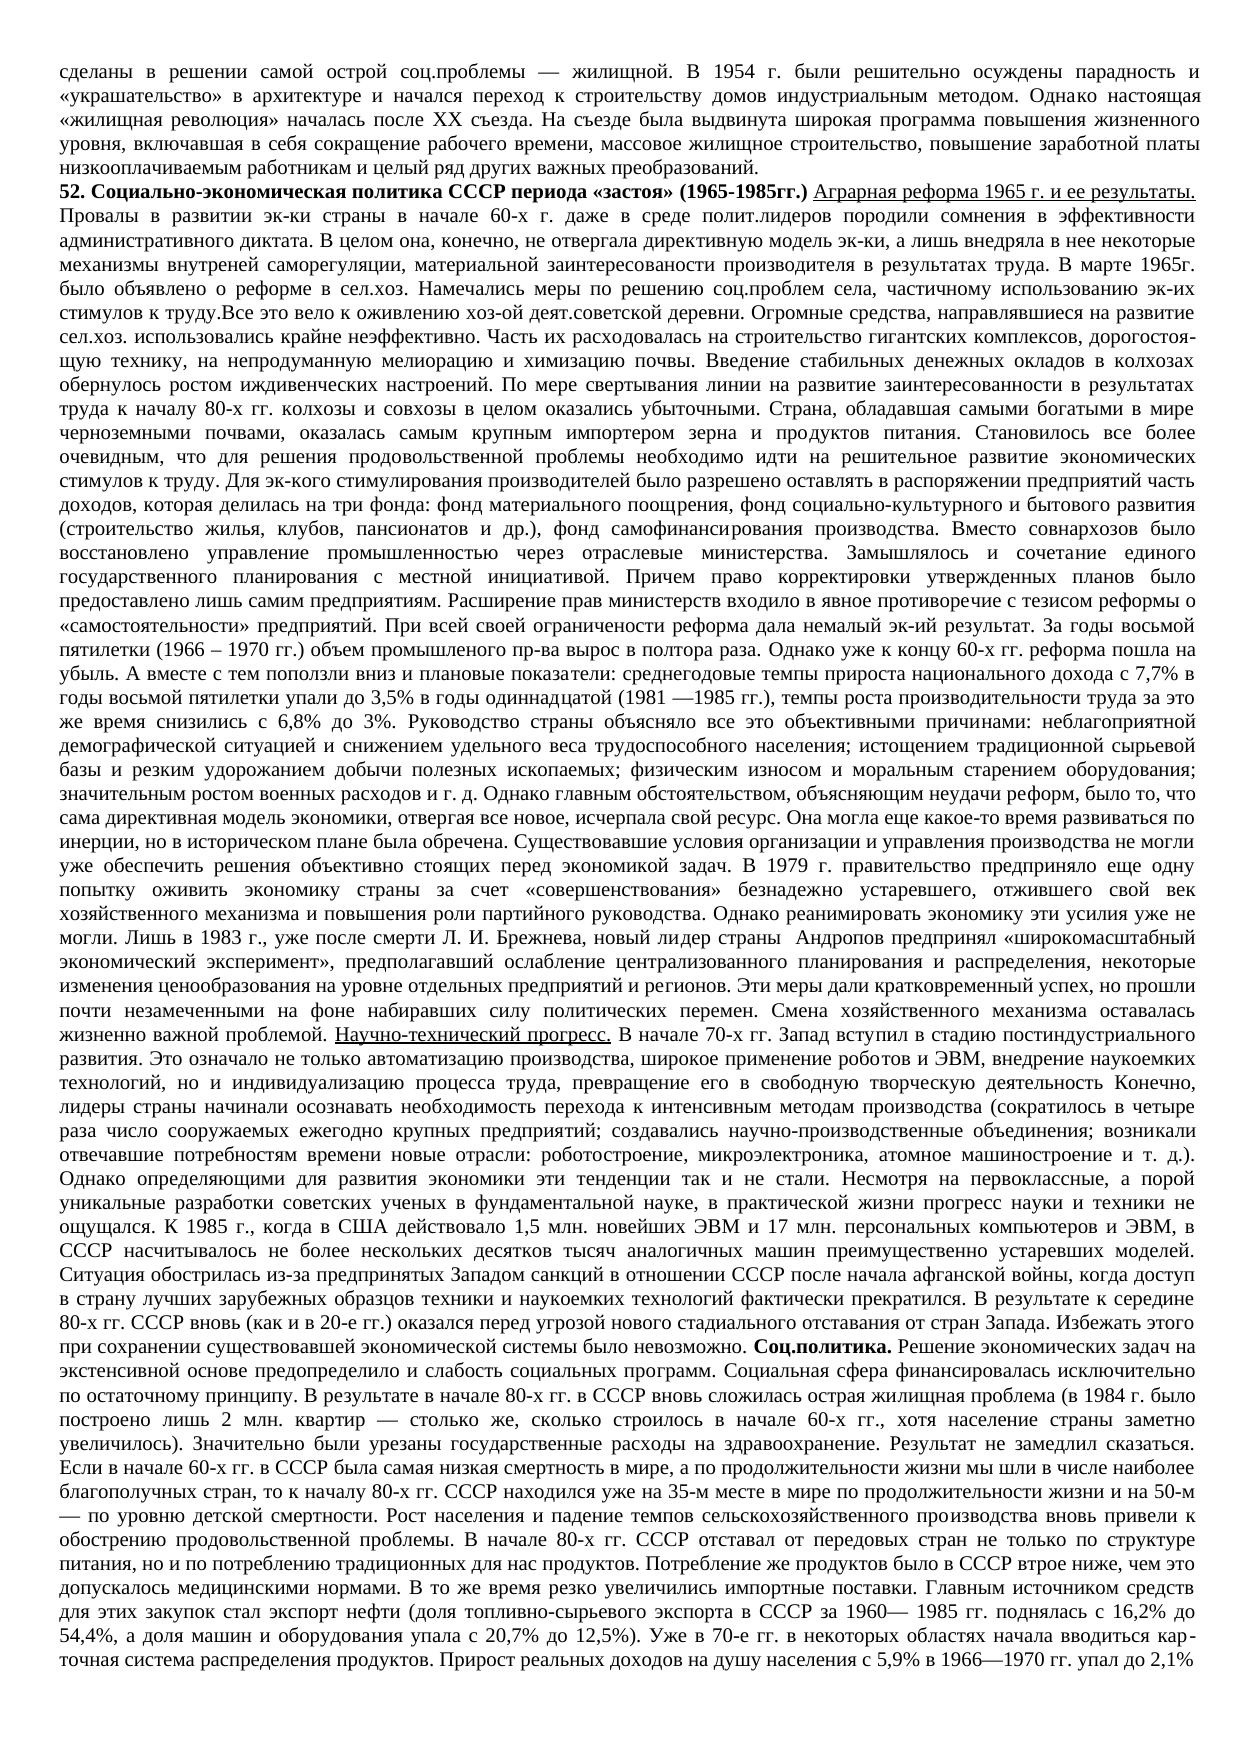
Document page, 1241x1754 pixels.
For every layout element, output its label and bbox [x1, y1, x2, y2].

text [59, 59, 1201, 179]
text [59, 179, 1196, 1671]
